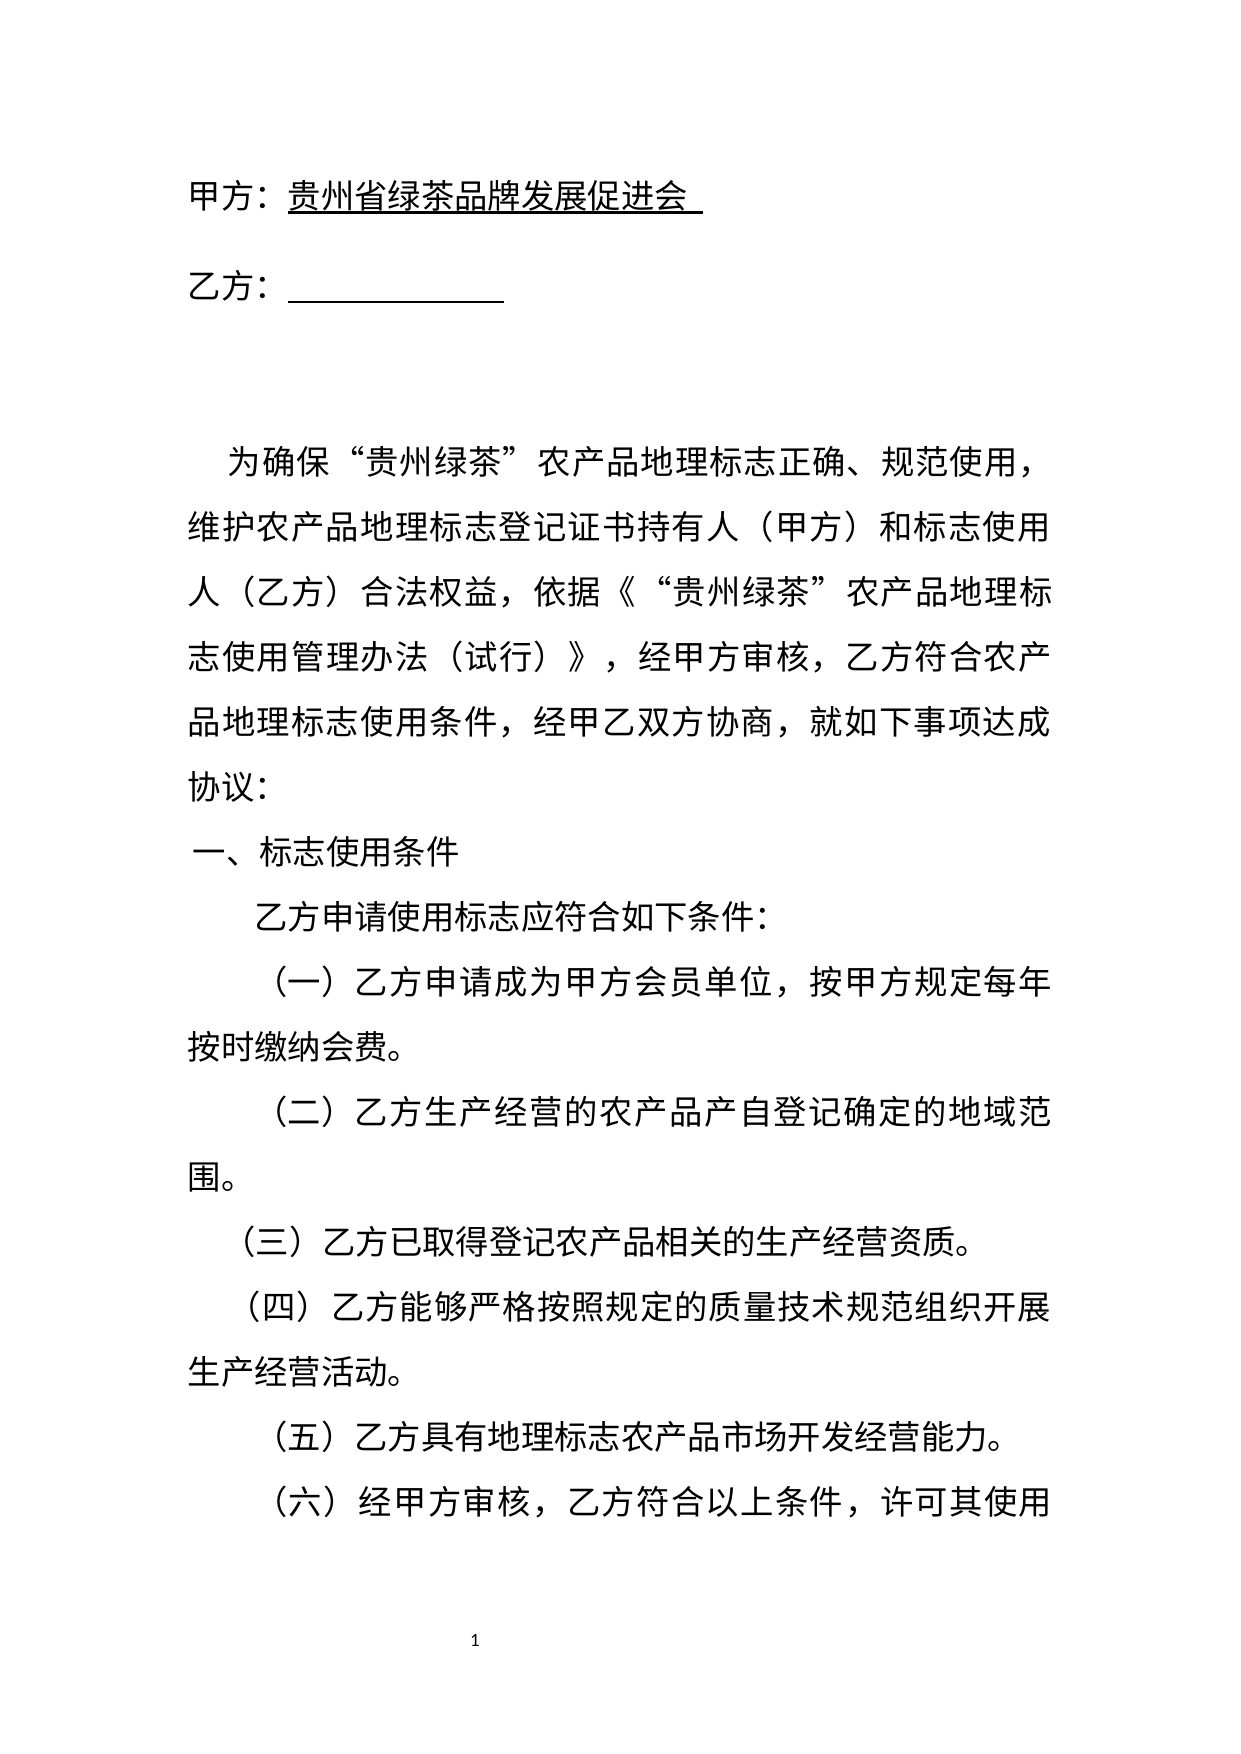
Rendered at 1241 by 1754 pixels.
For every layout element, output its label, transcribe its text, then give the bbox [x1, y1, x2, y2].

list 乙方生产经营的农产品产自登记确定的地域范围。 [187, 1078, 1053, 1208]
text （三）乙方已取得登记农产品相关的生产经营资质。 [187, 1208, 1053, 1273]
text 乙方： [187, 251, 1053, 316]
text 为确保“贵州绿茶”农产品地理标志正确、规范使用，维护农产品地理标志登记证书持有人（甲方）和标志使用人（乙方）合法权益，依据《“贵州绿茶”农产品地理标志使用管理办法（试行）》，经甲方审核，乙方符合农产品地理标志使用条件，经甲乙双方协商，就如下事项达成协议： [187, 428, 1053, 818]
text 甲方：贵州省绿茶品牌发展促进会 [187, 162, 1053, 227]
text （四）乙方能够严格按照规定的质量技术规范组织开展生产经营活动。 [187, 1273, 1053, 1403]
text 乙方申请使用标志应符合如下条件： [187, 883, 1053, 948]
list 乙方申请成为甲方会员单位，按甲方规定每年按时缴纳会费。 [187, 948, 1053, 1078]
text 一、标志使用条件 [187, 818, 1053, 883]
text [187, 1468, 1053, 1533]
text （五）乙方具有地理标志农产品市场开发经营能力。 [187, 1403, 1053, 1468]
